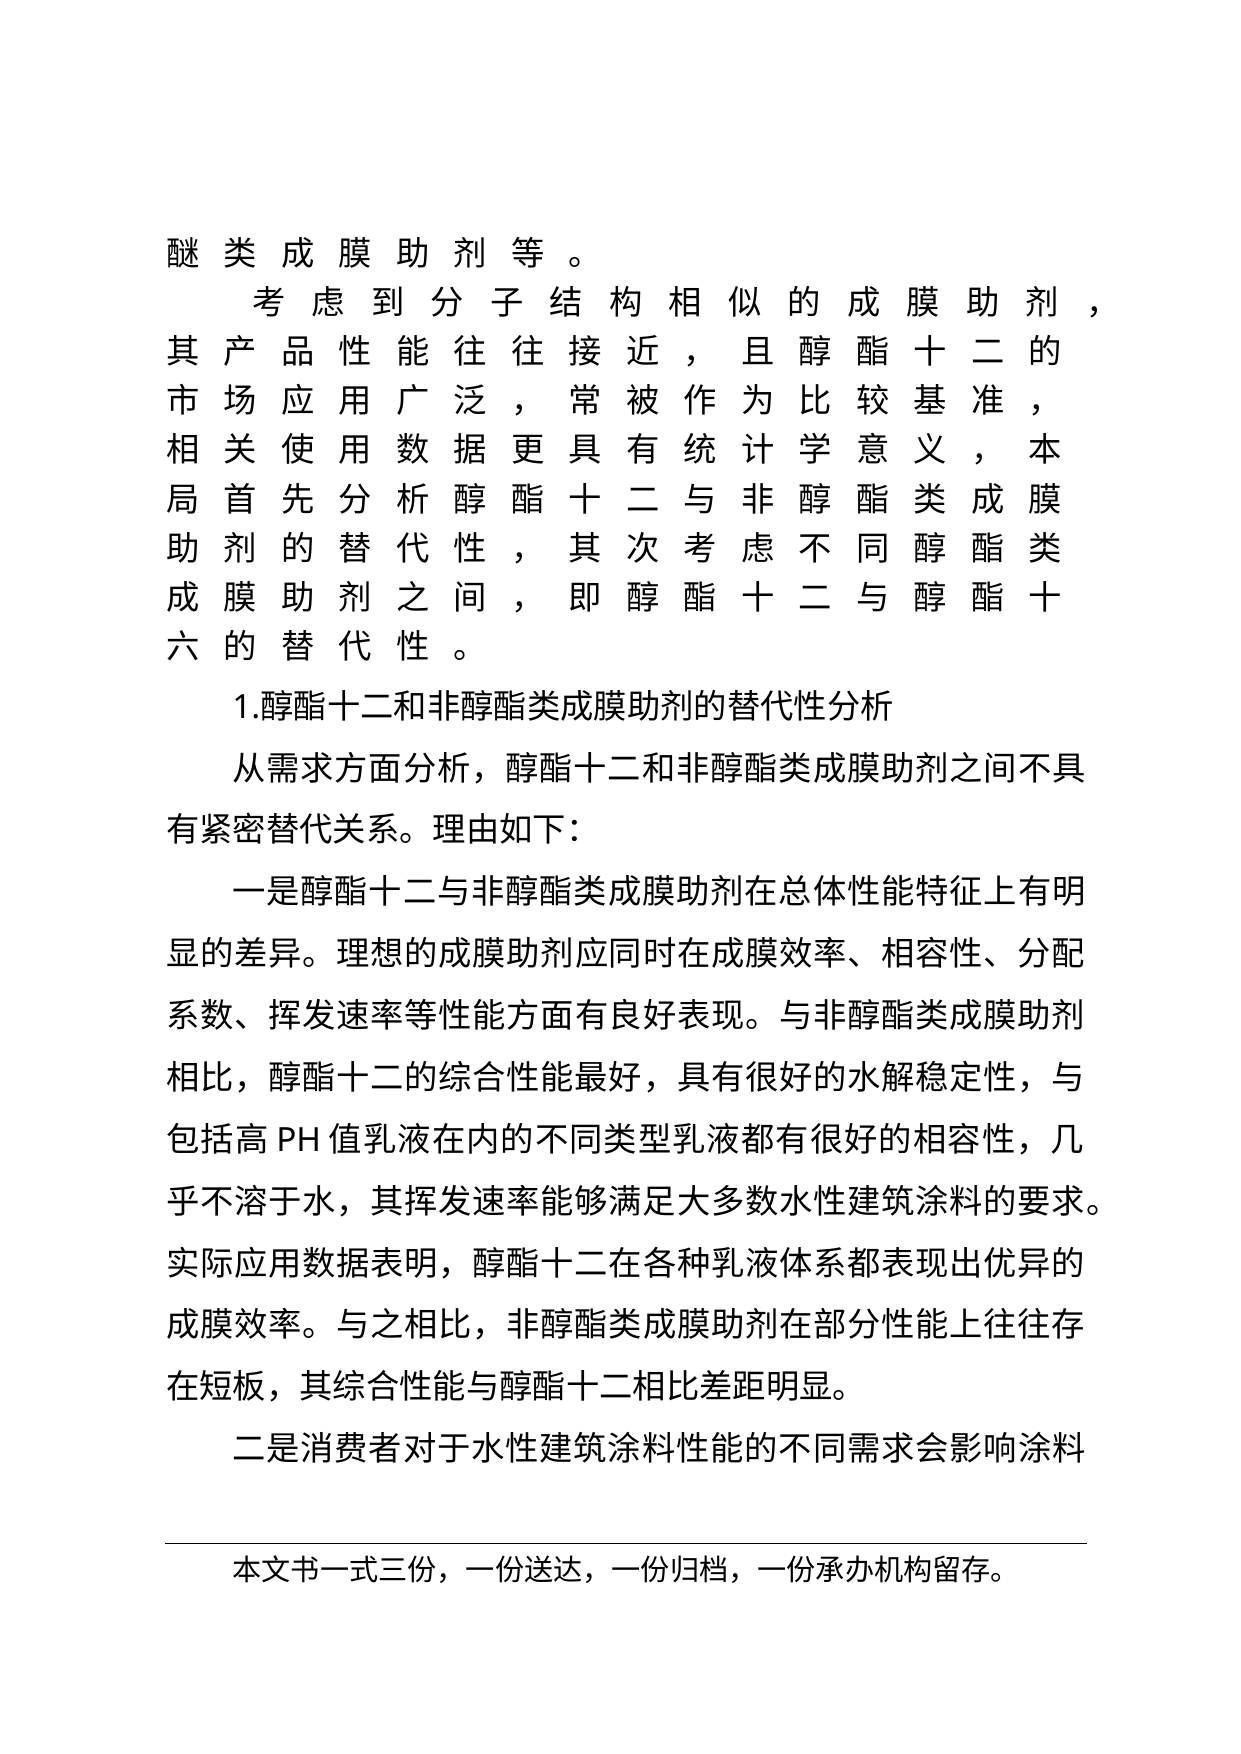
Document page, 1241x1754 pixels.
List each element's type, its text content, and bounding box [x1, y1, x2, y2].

text 一是醇酯十二与非醇酯类成膜助剂在总体性能特征上有明显的差异。理想的成膜助剂应同时在成膜效率、相容性、分配系数、挥发速率等性能方面有良好表现。与非醇酯类成膜助剂相比，醇酯十二的综合性能最好，具有很好的水解稳定性，与包括高PH值乳液在内的不同类型乳液都有很好的相容性，几乎不溶于水，其挥发速率能够满足大多数水性建筑涂料的要求。实际应用数据表明，醇酯十二在各种乳液体系都表现出优异的成膜效率。与之相比，非醇酯类成膜助剂在部分性能上往往存在短板，其综合性能与醇酯十二相比差距明显。 [166, 854, 1086, 1411]
subtitle 考虑到分子结构相似的成膜助剂，其产品性能往往接近，且醇酯十二的市场应用广泛，常被作为比较基准，相关使用数据更具有统计学意义，本局首先分析醇酯十二与非醇酯类成膜助剂的替代性，其次考虑不同醇酯类成膜助剂之间，即醇酯十二与醇酯十六的替代性。 [166, 275, 1086, 668]
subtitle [166, 226, 1086, 275]
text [166, 1411, 1086, 1473]
text 从需求方面分析，醇酯十二和非醇酯类成膜助剂之间不具有紧密替代关系。理由如下： [166, 730, 1086, 854]
text 1.醇酯十二和非醇酯类成膜助剂的替代性分析 [166, 668, 1086, 730]
